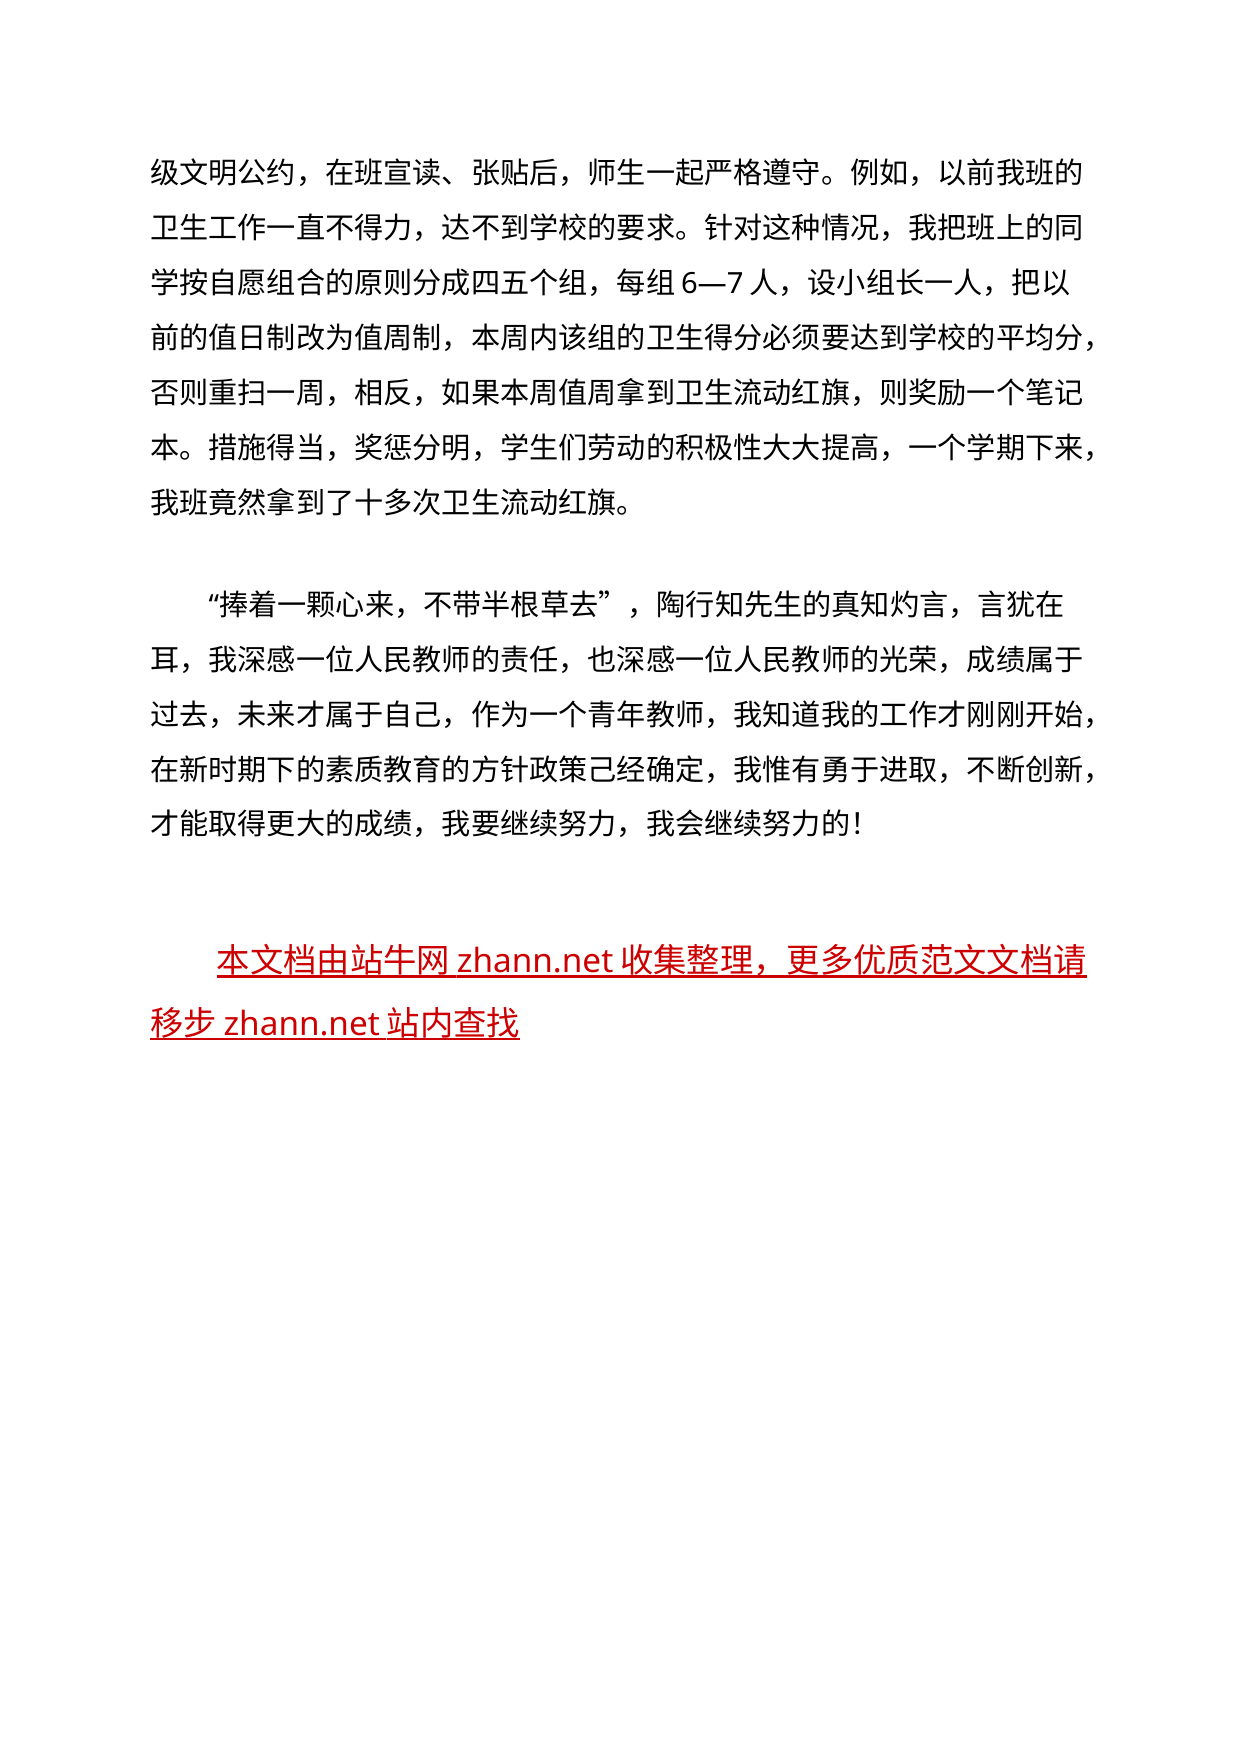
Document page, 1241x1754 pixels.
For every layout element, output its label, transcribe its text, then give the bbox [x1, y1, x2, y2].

text 本文档由站牛网zhann.net收集整理，更多优质范文文档请移步zhann.net站内查找 [150, 934, 1090, 1045]
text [150, 150, 1090, 522]
text “捧着一颗心来，不带半根草去”，陶行知先生的真知灼言，言犹在耳，我深感一位人民教师的责任，也深感一位人民教师的光荣，成绩属于过去，未来才属于自己，作为一个青年教师，我知道我的工作才刚刚开始，在新时期下的素质教育的方针政策己经确定，我惟有勇于进取，不断创新，才能取得更大的成绩，我要继续努力，我会继续努力的！ [150, 581, 1090, 843]
